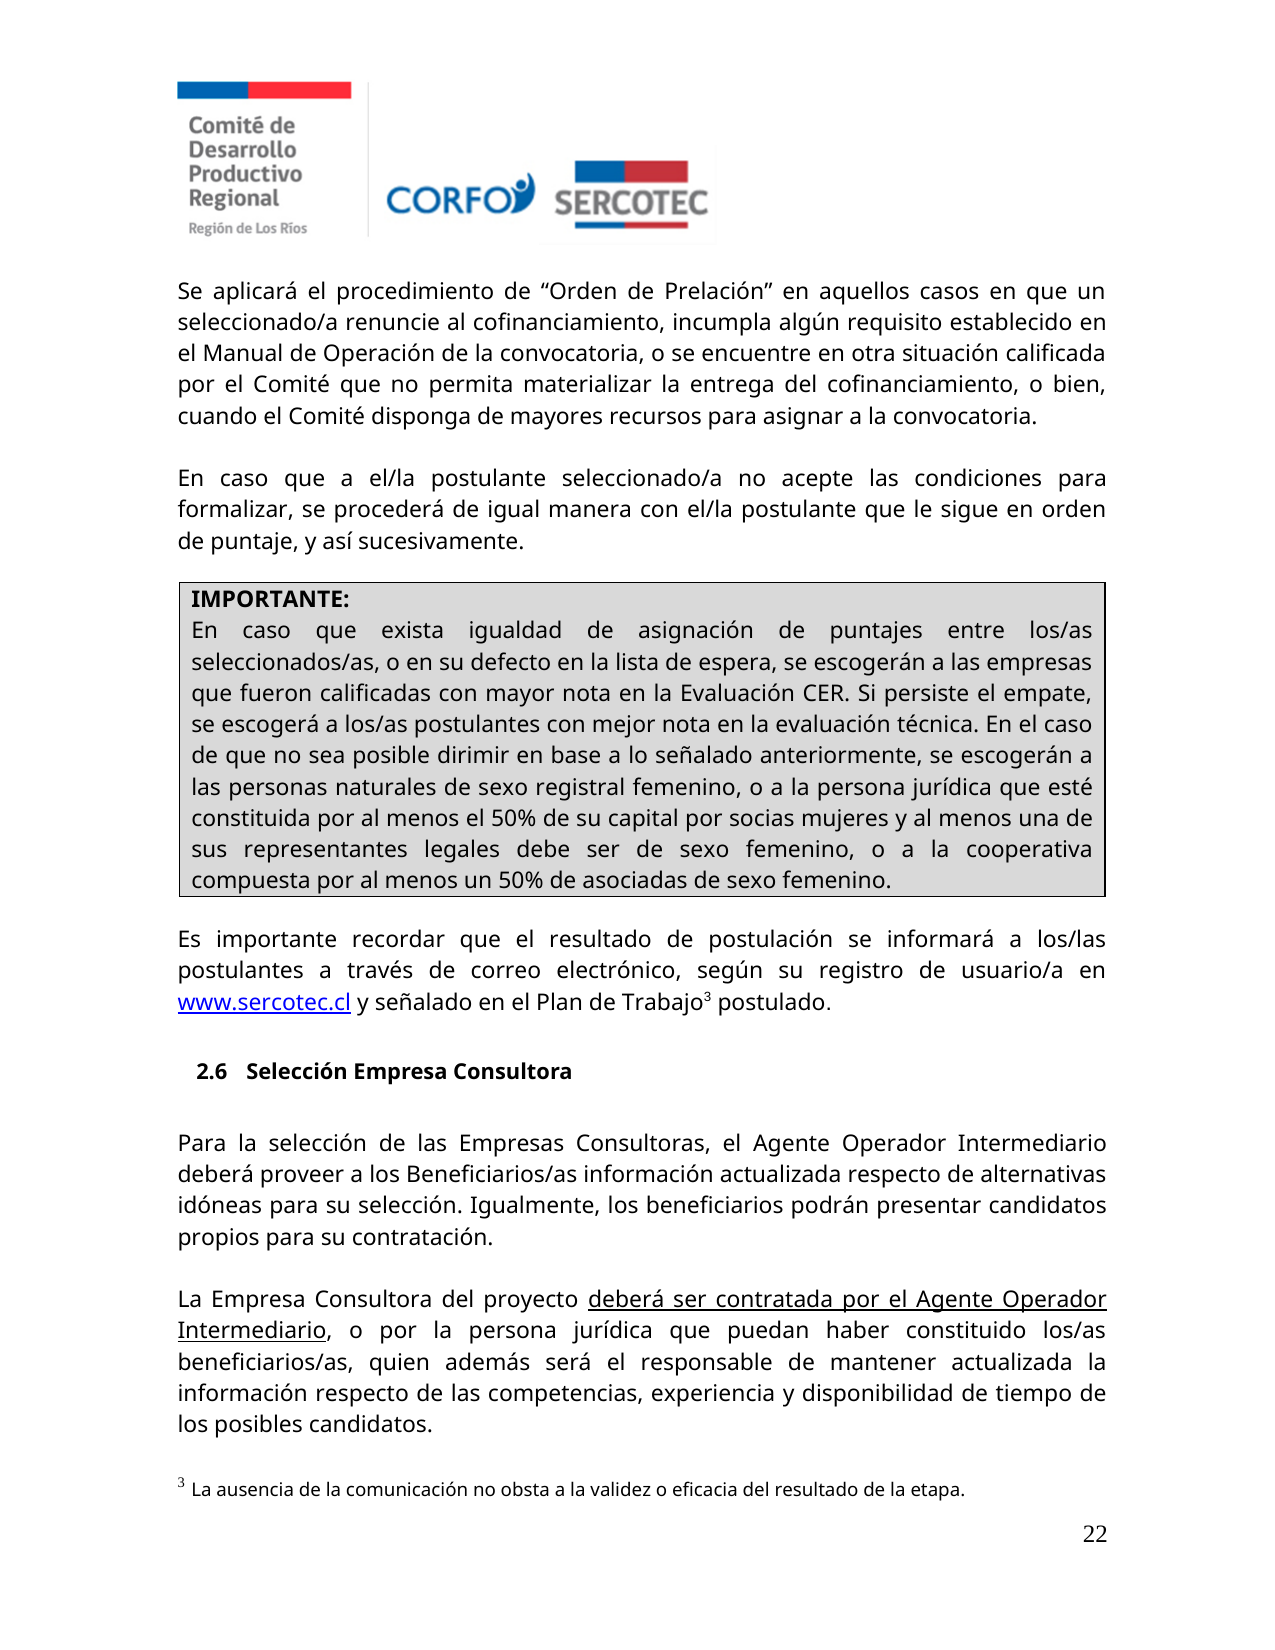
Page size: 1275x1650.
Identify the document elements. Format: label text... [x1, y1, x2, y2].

table_header IMPORTANTE: En caso que exista igualdad de asignación de puntajes entre los/as seleccionados/as, o en su defecto en la lista de espera, se escogerán a las empresas que fueron calificadas con mayor nota en la Evaluación CER. Si persiste el empate, se escogerá a los/as postulantes con mejor nota en la evaluación técnica. En el caso de que no sea posible dirimir en base a lo señalado anteriormente, se escogerán a las personas naturales de sexo registral femenino, o a la persona jurídica que esté constituida por al menos el 50% de su capital por socias mujeres y al menos una de sus representantes legales debe ser de sexo femenino, o a la cooperativa compuesta por al menos un 50% de asociadas de sexo femenino. [180, 583, 1104, 896]
text Se aplicará el procedimiento de “Orden de Prelación” en aquellos casos en que un seleccionado/a renuncie al cofinanciamiento, incumpla algún requisito establecido en el Manual de Operación de la convocatoria, o se encuentre en otra situación calificada por el Comité que no permita materializar la entrega del cofinanciamiento, o bien, cuando el Comité disponga de mayores recursos para asignar a la convocatoria. [177, 274, 1107, 431]
subtitle Selección Empresa Consultora [196, 1056, 1107, 1086]
text Es importante recordar que el resultado de postulación se informará a los/las postulantes a través de correo electrónico, según su registro de usuario/a en www.sercotec.cl y señalado en el Plan de Trabajo postulado. [177, 923, 1107, 1017]
picture [177, 73, 718, 246]
text Para la selección de las Empresas Consultoras, el Agente Operador Intermediario deberá proveer a los Beneficiarios/as información actualizada respecto de alternativas idóneas para su selección. Igualmente, los beneficiarios podrán presentar candidatos propios para su contratación. [177, 1127, 1107, 1252]
text La Empresa Consultora del proyecto deberá ser contratada por el Agente Operador Intermediario, o por la persona jurídica que puedan haber constituido los/as beneficiarios/as, quien además será el responsable de mantener actualizada la información respecto de las competencias, experiencia y disponibilidad de tiempo de los posibles candidatos. [177, 1283, 1107, 1439]
text En caso que a el/la postulante seleccionado/a no acepte las condiciones para formalizar, se procederá de igual manera con el/la postulante que le sigue en orden de puntaje, y así sucesivamente. [177, 462, 1107, 556]
